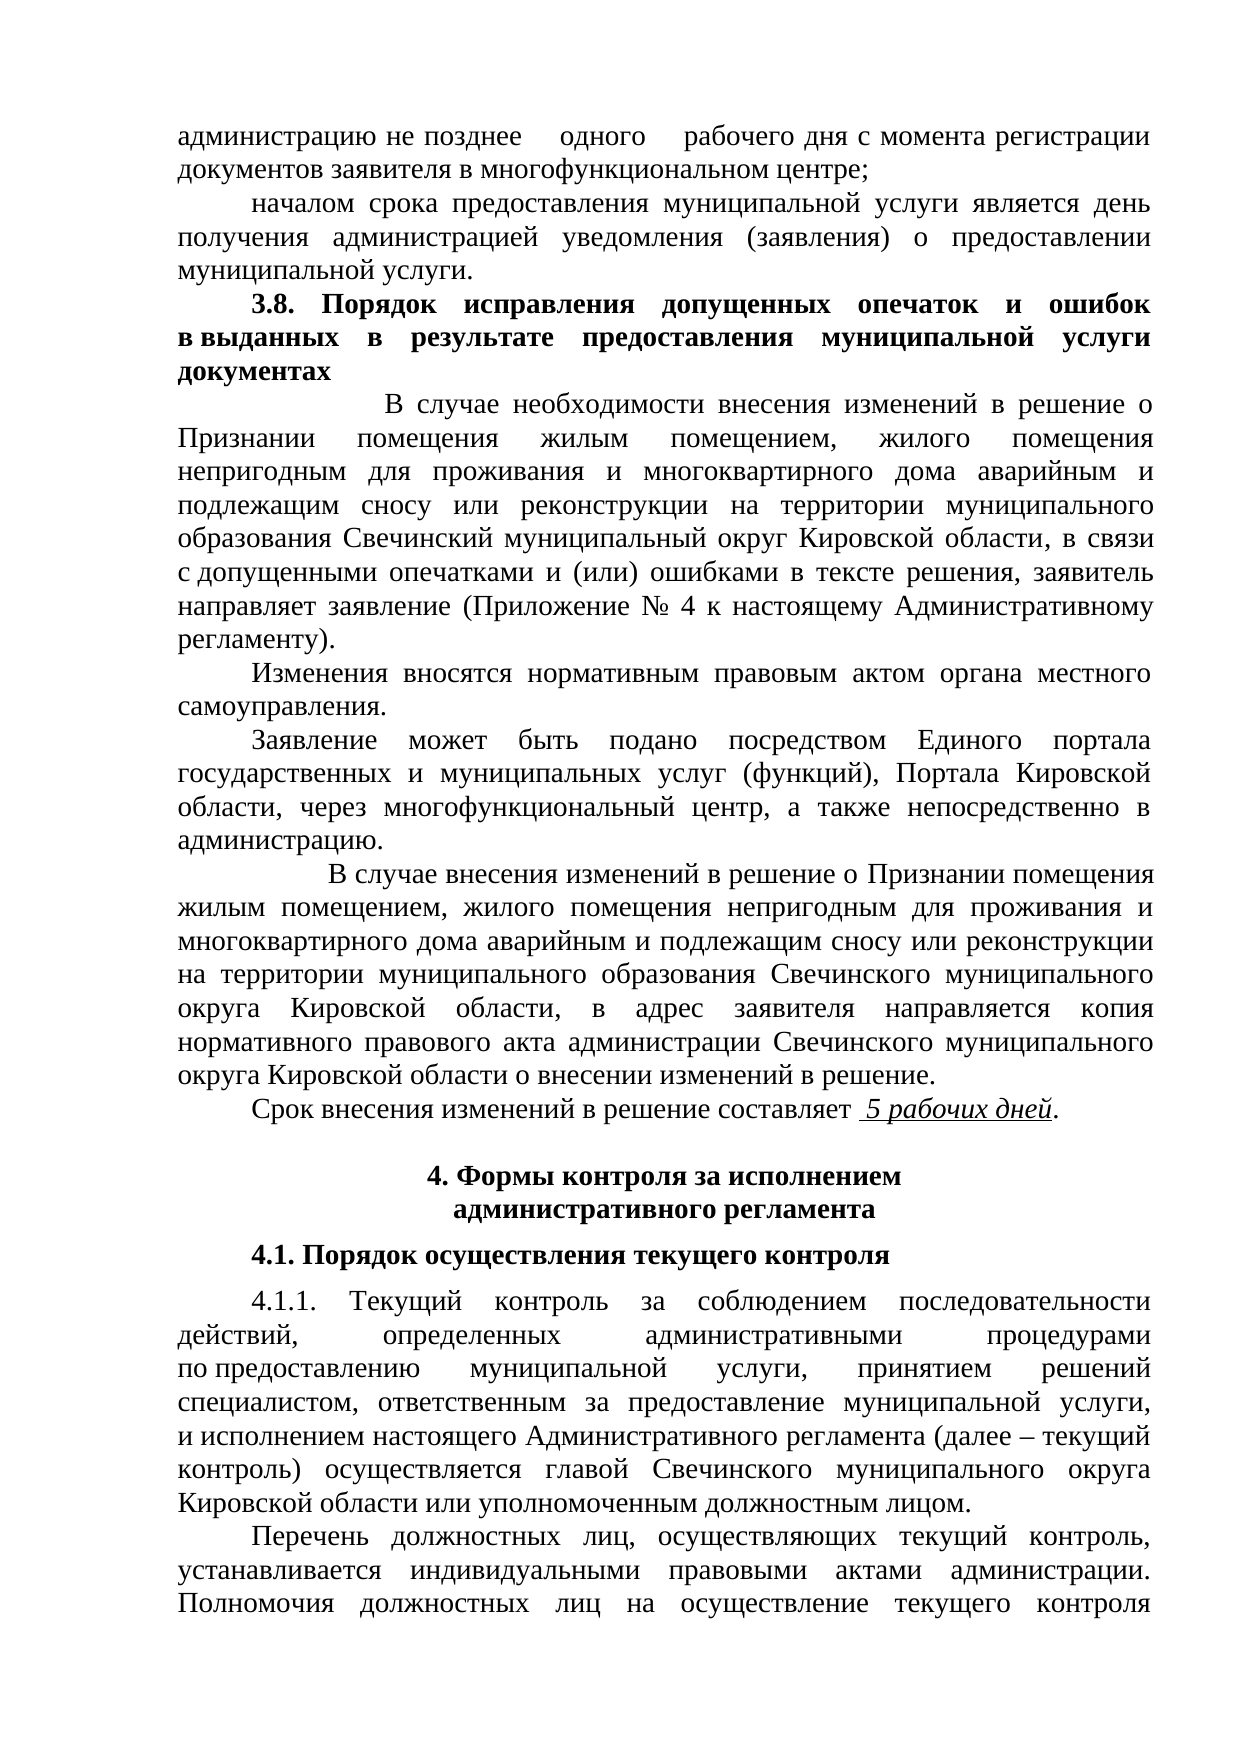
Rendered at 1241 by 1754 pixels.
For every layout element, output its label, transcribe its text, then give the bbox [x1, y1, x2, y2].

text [177, 118, 1152, 185]
subtitle 4. Формы контроля за исполнением административного регламента [177, 1158, 1152, 1225]
subtitle 3.8. Порядок исправления допущенных опечаток и ошибок в выданных в результате предоставления муниципальной услуги документах [177, 286, 1152, 386]
text 4.1.1. Текущий контроль за соблюдением последовательности действий, определенных административными процедурами по предоставлению муниципальной услуги, принятием решений специалистом, ответственным за предоставление муниципальной услуги, и исполнением настоящего Административного регламента (далее – текущий контроль) осуществляется главой Свечинского муниципального округа Кировской области или уполномоченным должностным лицом. [177, 1283, 1152, 1518]
text началом срока предоставления муниципальной услуги является день получения администрацией уведомления (заявления) о предоставлении муниципальной услуги. [177, 185, 1152, 286]
text Изменения вносятся нормативным правовым актом органа местного самоуправления. [177, 655, 1152, 722]
text В случае необходимости внесения изменений в решение о Признании помещения жилым помещением, жилого помещения непригодным для проживания и многоквартирного дома аварийным и подлежащим сносу или реконструкции на территории муниципального образования Свечинский муниципальный округ Кировской области, в связи с допущенными опечатками и (или) ошибками в тексте решения, заявитель направляет заявление (Приложение № 4 к настоящему Административному регламенту). [177, 386, 1154, 655]
text В случае внесения изменений в решение о Признании помещения жилым помещением, жилого помещения непригодным для проживания и многоквартирного дома аварийным и подлежащим сносу или реконструкции на территории муниципального образования Свечинского муниципального округа Кировской области, в адрес заявителя направляется копия нормативного правового акта администрации Свечинского муниципального округа Кировской области о внесении изменений в решение. [177, 856, 1154, 1091]
text Срок внесения изменений в решение составляет 5 рабочих дней. [177, 1091, 1152, 1124]
text Заявление может быть подано посредством Единого портала государственных и муниципальных услуг (функций), Портала Кировской области, через многофункциональный центр, а также непосредственно в администрацию. [177, 722, 1152, 856]
subtitle 4.1. Порядок осуществления текущего контроля [177, 1237, 1152, 1271]
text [177, 1518, 1152, 1619]
